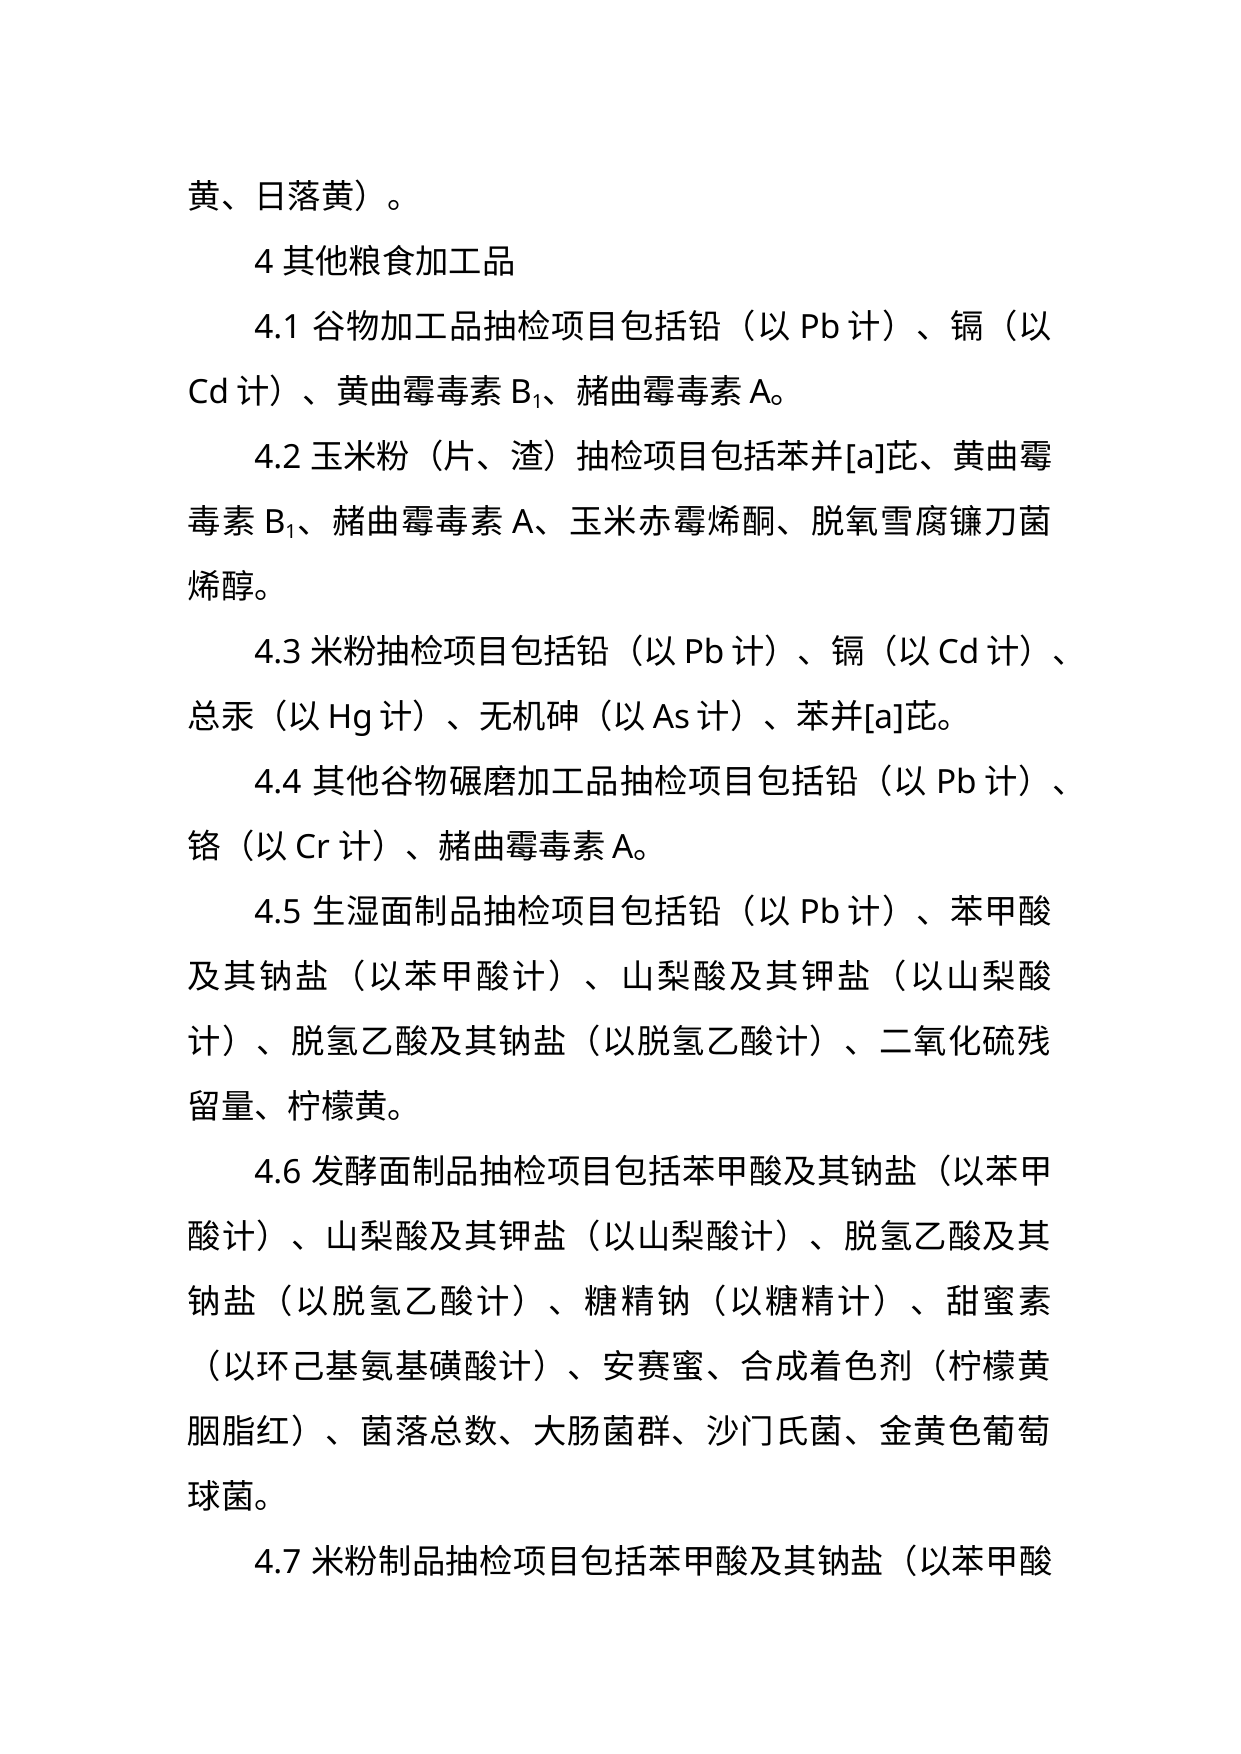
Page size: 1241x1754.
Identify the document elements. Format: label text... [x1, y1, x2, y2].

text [187, 162, 1053, 227]
text 4.2 玉米粉（片、渣）抽检项目包括苯并[a]芘、黄曲霉毒素B1、赭曲霉毒素A、玉米赤霉烯酮、脱氧雪腐镰刀菌烯醇。 [187, 422, 1053, 617]
text 4 其他粮食加工品 [187, 227, 1053, 292]
text 4.3 米粉抽检项目包括铅（以Pb计）、镉（以Cd计）、总汞（以Hg计）、无机砷（以As计）、苯并[a]芘。 [187, 617, 1053, 747]
text 4.5 生湿面制品抽检项目包括铅（以Pb计）、苯甲酸及其钠盐（以苯甲酸计）、山梨酸及其钾盐（以山梨酸计）、脱氢乙酸及其钠盐（以脱氢乙酸计）、二氧化硫残留量、柠檬黄。 [187, 877, 1053, 1137]
text 4.6 发酵面制品抽检项目包括苯甲酸及其钠盐（以苯甲酸计）、山梨酸及其钾盐（以山梨酸计）、脱氢乙酸及其钠盐（以脱氢乙酸计）、糖精钠（以糖精计）、甜蜜素（以环己基氨基磺酸计）、安赛蜜、合成着色剂（柠檬黄、胭脂红）、菌落总数、大肠菌群、沙门氏菌、金黄色葡萄球菌。 [187, 1137, 1053, 1527]
text 4.1 谷物加工品抽检项目包括铅（以Pb计）、镉（以Cd计）、黄曲霉毒素 B1、赭曲霉毒素A。 [187, 292, 1053, 422]
text 4.4 其他谷物碾磨加工品抽检项目包括铅（以Pb计）、铬（以 Cr 计）、赭曲霉毒素A。 [187, 747, 1053, 877]
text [187, 1527, 1053, 1592]
